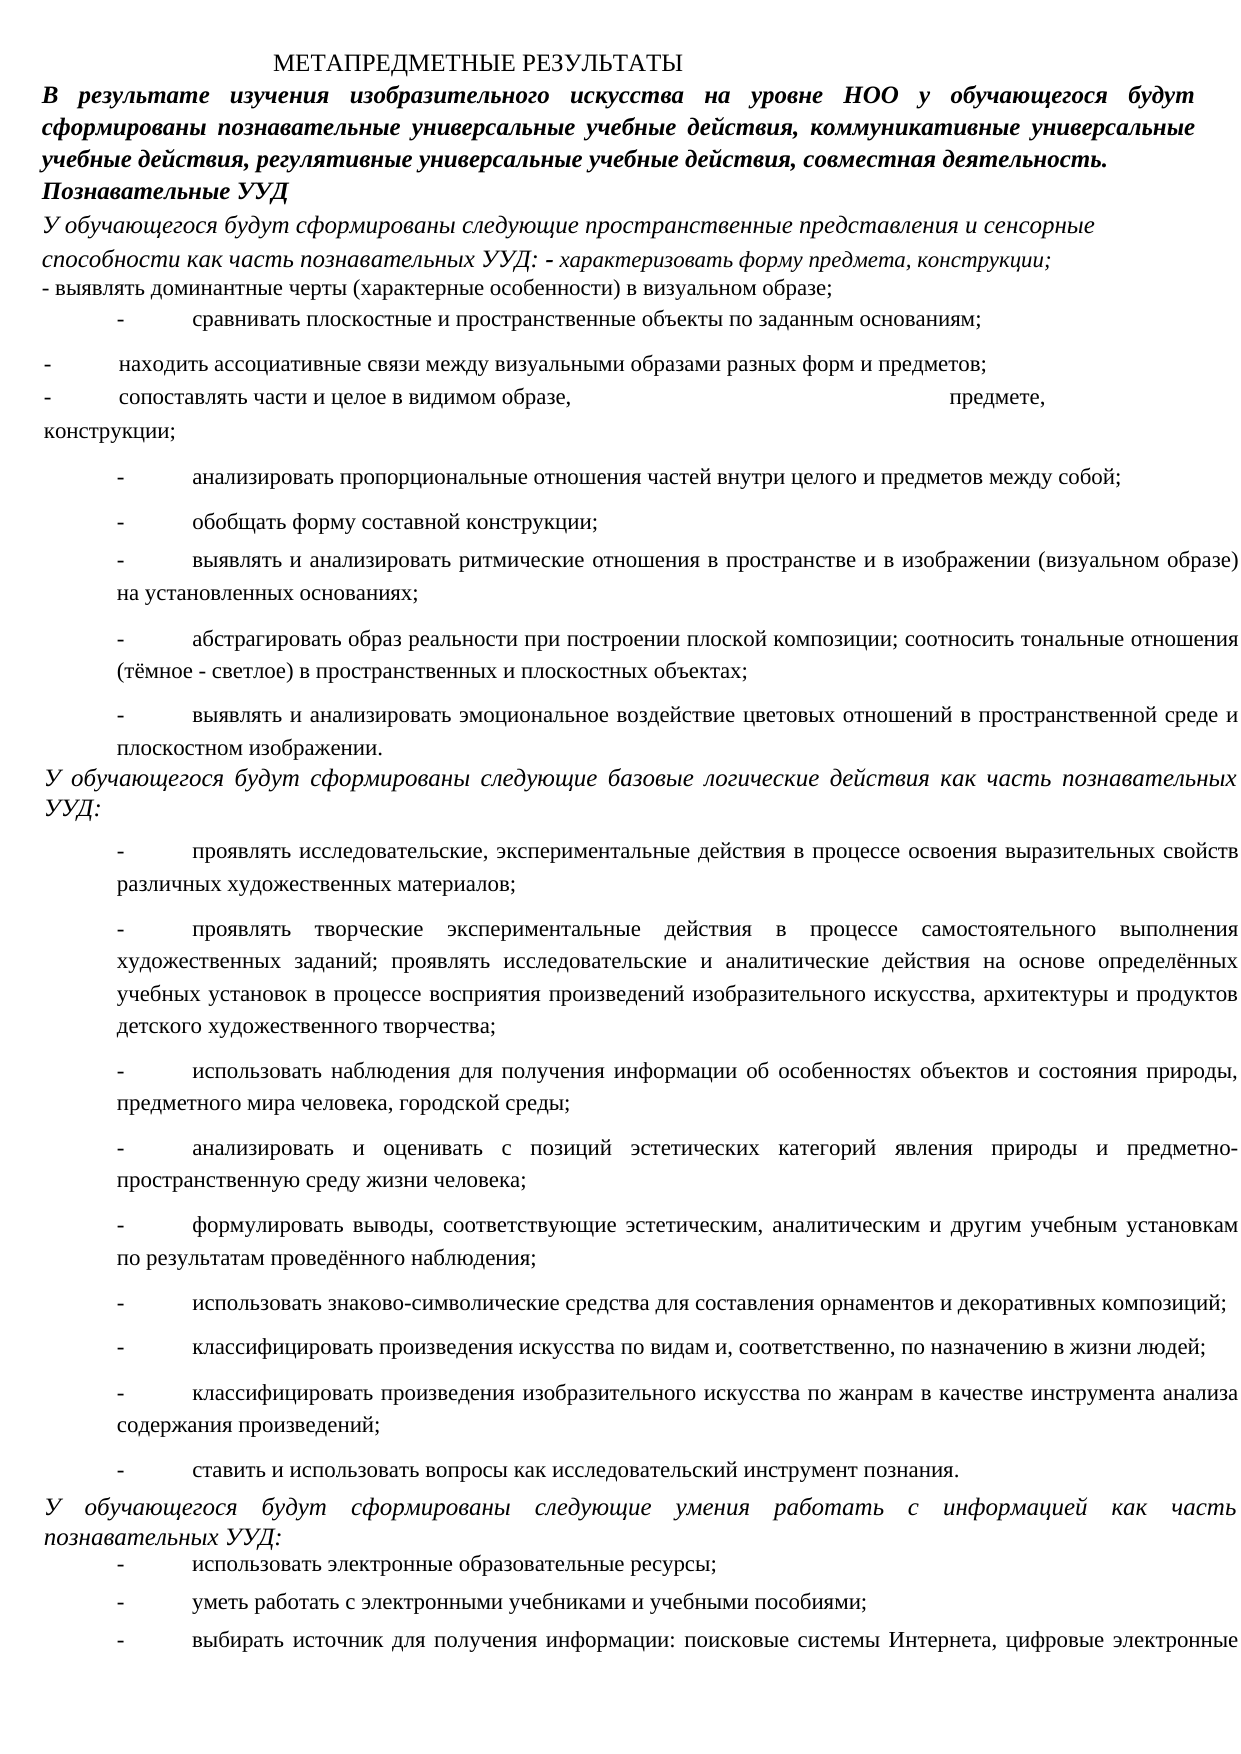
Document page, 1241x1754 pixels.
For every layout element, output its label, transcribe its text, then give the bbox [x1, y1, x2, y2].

list уметь работать с электронными учебниками и учебными пособиями; [117, 1589, 1240, 1615]
list использовать знаково-символические средства для составления орнаментов и декоративных композиций; [117, 1284, 1240, 1317]
list сопоставлять части и целое в видимом образе, предмете, [44, 378, 1240, 411]
text У обучающегося будут сформированы следующие умения работать с информацией как часть познавательных УУД: [44, 1492, 1240, 1552]
text У обучающегося будут сформированы следующие пространственные представления и сенсорные способности как часть познавательных УУД: - характеризовать форму предмета, конструкции; [42, 206, 1198, 274]
text У обучающегося будут сформированы следующие базовые логические действия как часть познавательных УУД: [44, 762, 1240, 822]
list анализировать и оценивать с позиций эстетических категорий явления природы и предметно-пространственную среду жизни человека; [117, 1129, 1240, 1194]
text - выявлять доминантные черты (характерные особенности) в визуальном образе; [42, 274, 1240, 300]
list классифицировать произведения искусства по видам и, соответственно, по назначению в жизни людей; [44, 1328, 1240, 1361]
list выявлять и анализировать эмоциональное воздействие цветовых отношений в пространственной среде и плоскостном изображении. [117, 696, 1240, 762]
text МЕТАПРЕДМЕТНЫЕ РЕЗУЛЬТАТЫ [273, 46, 1240, 78]
list обобщать форму составной конструкции; [117, 509, 1240, 535]
list использовать электронные образовательные ресурсы; [117, 1552, 1240, 1577]
list проявлять творческие экспериментальные действия в процессе самостоятельного выполнения художественных заданий; проявлять исследовательские и аналитические действия на основе определённых учебных установок в процессе восприятия произведений изобразительного искусства, архитектуры и продуктов детского художественного творчества; [117, 910, 1240, 1040]
list выявлять и анализировать ритмические отношения в пространстве и в изображении (визуальном образе) на установленных основаниях; [117, 541, 1240, 607]
list анализировать пропорциональные отношения частей внутри целого и предметов между собой; [117, 458, 1240, 491]
list формулировать выводы, соответствующие эстетическим, аналитическим и другим учебным установкам по результатам проведённого наблюдения; [117, 1207, 1240, 1272]
list находить ассоциативные связи между визуальными образами разных форм и предметов; [44, 344, 1240, 378]
list классифицировать произведения изобразительного искусства по жанрам в качестве инструмента анализа содержания произведений; [117, 1374, 1240, 1439]
list использовать наблюдения для получения информации об особенностях объектов и состояния природы, предметного мира человека, городской среды; [117, 1053, 1240, 1117]
text В результате изучения изобразительного искусства на уровне НОО у обучающегося будут сформированы познавательные универсальные учебные действия, коммуникативные универсальные учебные действия, регулятивные универсальные учебные действия, совместная деятельность. [42, 78, 1198, 174]
text Познавательные УУД [42, 174, 1240, 206]
list абстрагировать образ реальности при построении плоской композиции; соотносить тональные отношения (тёмное - светлое) в пространственных и плоскостных объектах; [117, 621, 1240, 684]
text конструкции; [44, 411, 1240, 445]
list проявлять исследовательские, экспериментальные действия в процессе освоения выразительных свойств различных художественных материалов; [117, 833, 1240, 898]
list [117, 1622, 1240, 1654]
list сравнивать плоскостные и пространственные объекты по заданным основаниям; [117, 300, 1240, 332]
list ставить и использовать вопросы как исследовательский инструмент познания. [117, 1457, 1240, 1483]
